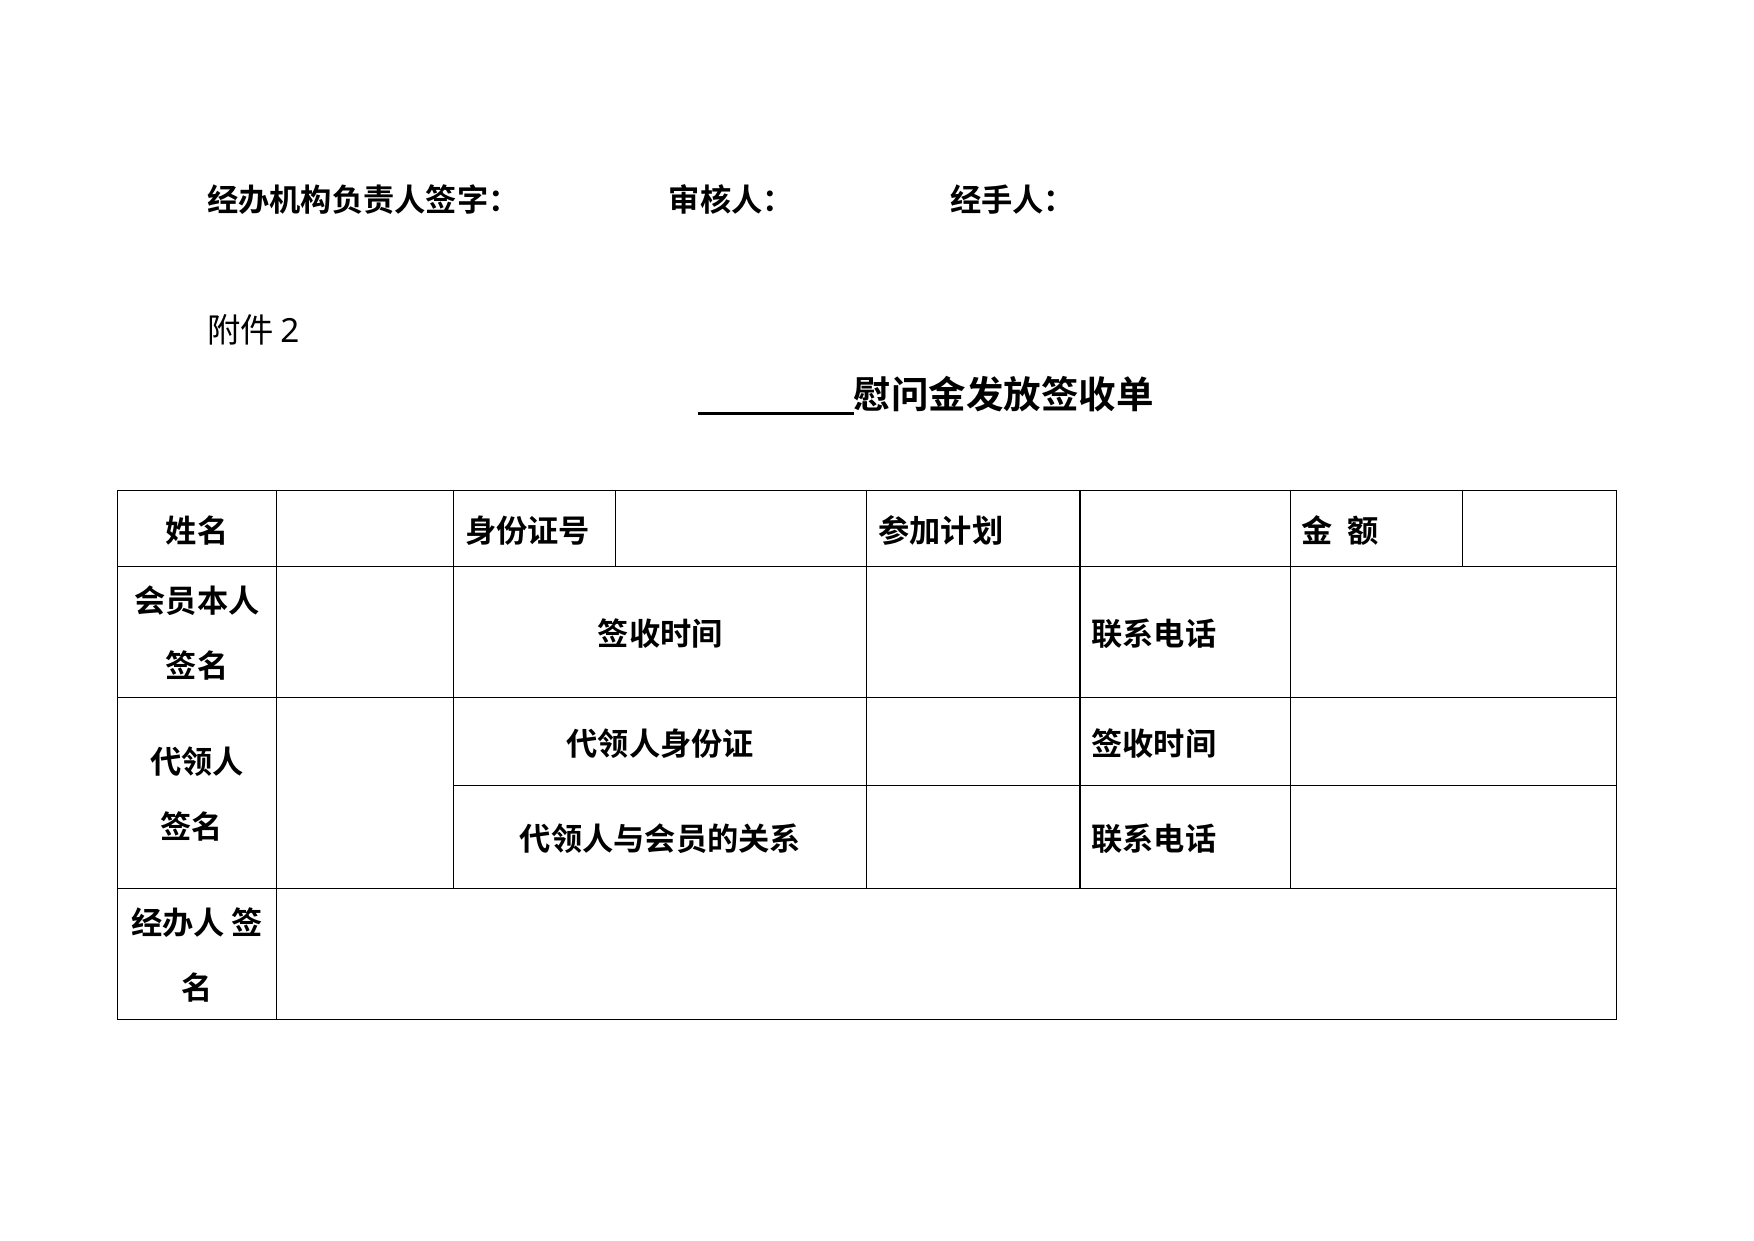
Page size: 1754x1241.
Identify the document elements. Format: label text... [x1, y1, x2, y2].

table_cell [867, 786, 1079, 887]
table_header 参加计划 [867, 491, 1079, 566]
table_cell [277, 889, 1616, 1018]
table_header 金 额 [1291, 491, 1462, 566]
table_cell [867, 698, 1079, 785]
text 附件2 [207, 295, 1604, 360]
table_cell 签收时间 [1081, 698, 1290, 785]
table_cell 联系电话 [1081, 567, 1290, 697]
table_header [277, 491, 453, 566]
table_header [1463, 491, 1616, 566]
table_cell 经办人 签名 [118, 889, 276, 1018]
table_cell 签收时间 [454, 567, 866, 697]
text 慰问金发放签收单 [207, 360, 1604, 425]
table_cell [277, 698, 453, 887]
table_header [1081, 491, 1290, 566]
table_cell [1291, 786, 1616, 887]
table_cell 联系电话 [1081, 786, 1290, 887]
table_header [616, 491, 866, 566]
table_cell 代领人 签名 [118, 698, 276, 887]
table_cell [1291, 567, 1616, 697]
text 经办机构负责人签字： 审核人： 经手人： [207, 165, 1604, 230]
table_cell 代领人与会员的关系 [454, 786, 866, 887]
table_cell 会员本人签名 [118, 567, 276, 697]
table_header 姓名 [118, 491, 276, 566]
table_cell 代领人身份证 [454, 698, 866, 785]
table_cell [867, 567, 1079, 697]
table_header 身份证号 [454, 491, 615, 566]
table_cell [1291, 698, 1616, 785]
table_cell [277, 567, 453, 697]
